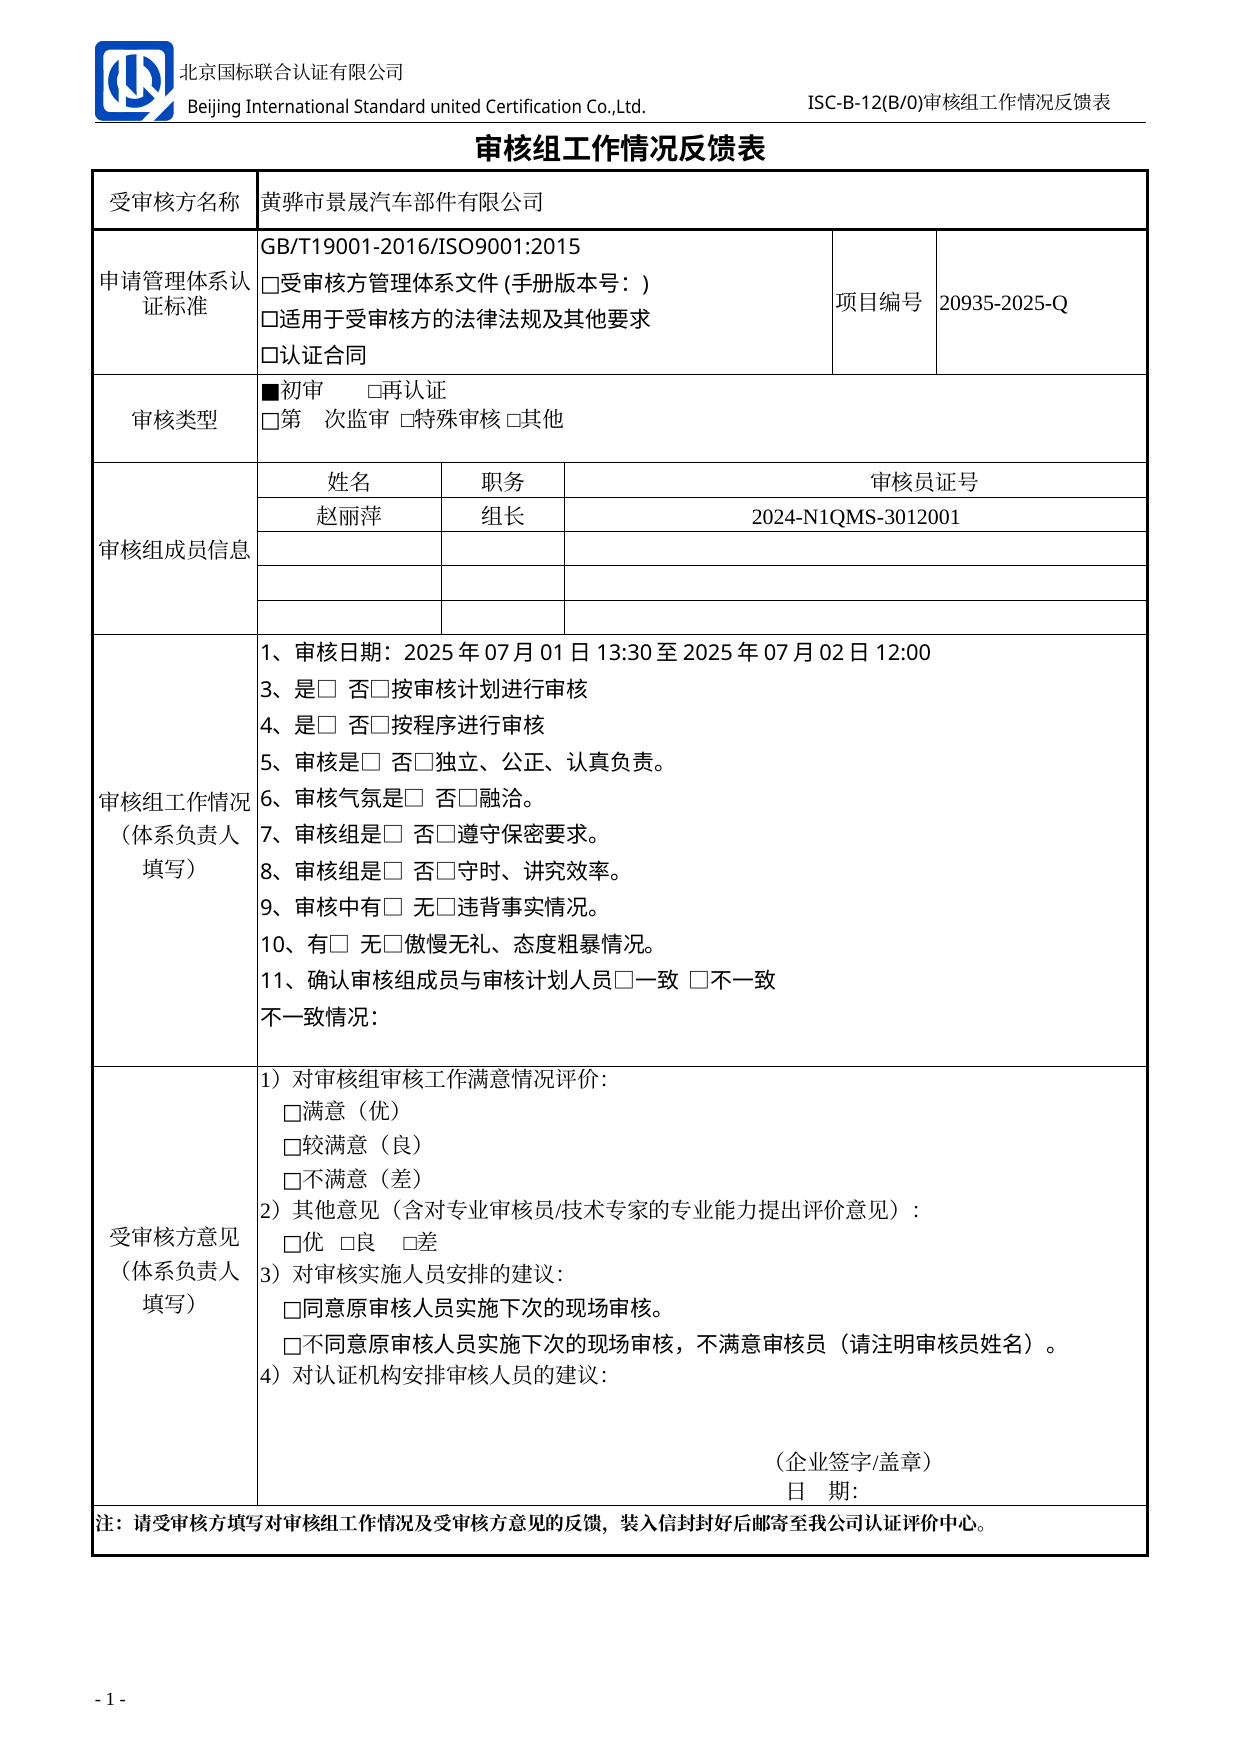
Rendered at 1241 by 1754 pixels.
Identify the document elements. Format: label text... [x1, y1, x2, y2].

table_cell 注：请受审核方填写对审核组工作情况及受审核方意见的反馈，装入信封封好后邮寄至我公司认证评价中心。 [94, 1506, 1146, 1554]
table_cell [565, 532, 1146, 565]
picture [95, 41, 174, 121]
table_cell 1、审核日期：2025年07月01日 13:30至2025年07月02日 12:00 3、是□ 否□按审核计划进行审核 4、是□ 否□按程序进行审核 5、审核是□ 否□独立、公正、认真负责。 6、审核气氛是□ 否□融洽。 7、审核组是□ 否□遵守保密要求。 8、审核组是□ 否□守时、讲究效率。 9、审核中有□ 无□违背事实情况。 10、有□ 无□傲慢无礼、态度粗暴情况。 11、确认审核组成员与审核计划人员□一致 □不一致 不一致情况： [258, 635, 1146, 1066]
table_cell 项目编号 [833, 231, 936, 374]
table_cell [258, 532, 441, 565]
table_header 黄骅市景晟汽车部件有限公司 [259, 172, 1146, 228]
table_cell 审核类型 [94, 375, 257, 462]
table_cell 姓名 [258, 463, 441, 497]
table_cell 受审核方意见（体系负责人 填写） [94, 1067, 257, 1504]
table_cell [442, 566, 564, 600]
table_header 受审核方名称 [94, 172, 256, 228]
table_cell ■初审 □再认证 □第 次监审 □特殊审核 □其他 [258, 375, 1146, 462]
table_cell [258, 566, 441, 600]
table_cell 审核员证号 [565, 463, 1146, 497]
table_cell GB/T19001-2016/ISO9001:2015 □受审核方管理体系文件 (手册版本号：) 适用于受审核方的法律法规及其他要求 认证合同 [258, 231, 832, 374]
table_cell 2024-N1QMS-3012001 [565, 498, 1146, 531]
table_cell [442, 601, 564, 634]
table_cell 1）对审核组审核工作满意情况评价： □满意（优） □较满意（良） □不满意（差） 2）其他意见（含对专业审核员/技术专家的专业能力提出评价意见）： □优 □良 □差 3）对审核实施人员安排的建议： □同意原审核人员实施下次的现场审核。 □不同意原审核人员实施下次的现场审核，不满意审核员（请注明审核员姓名）。 4）对认证机构安排审核人员的建议： （企业签字/盖章） 日 期： [258, 1067, 1146, 1504]
table_cell 审核组成员信息 [94, 463, 257, 634]
table_cell 职务 [442, 463, 564, 497]
table_cell [442, 532, 564, 565]
table_cell [565, 601, 1146, 634]
text 审核组工作情况反馈表 [94, 123, 1146, 169]
table_cell [565, 566, 1146, 600]
table_cell 20935-2025-Q [937, 231, 1146, 374]
table_cell 审核组工作情况（体系负责人 填写） [94, 635, 257, 1066]
table_cell 组长 [442, 498, 564, 531]
table_cell [258, 601, 441, 634]
table_cell 赵丽萍 [258, 498, 441, 531]
table_cell 申请管理体系认证标准 [94, 231, 257, 374]
